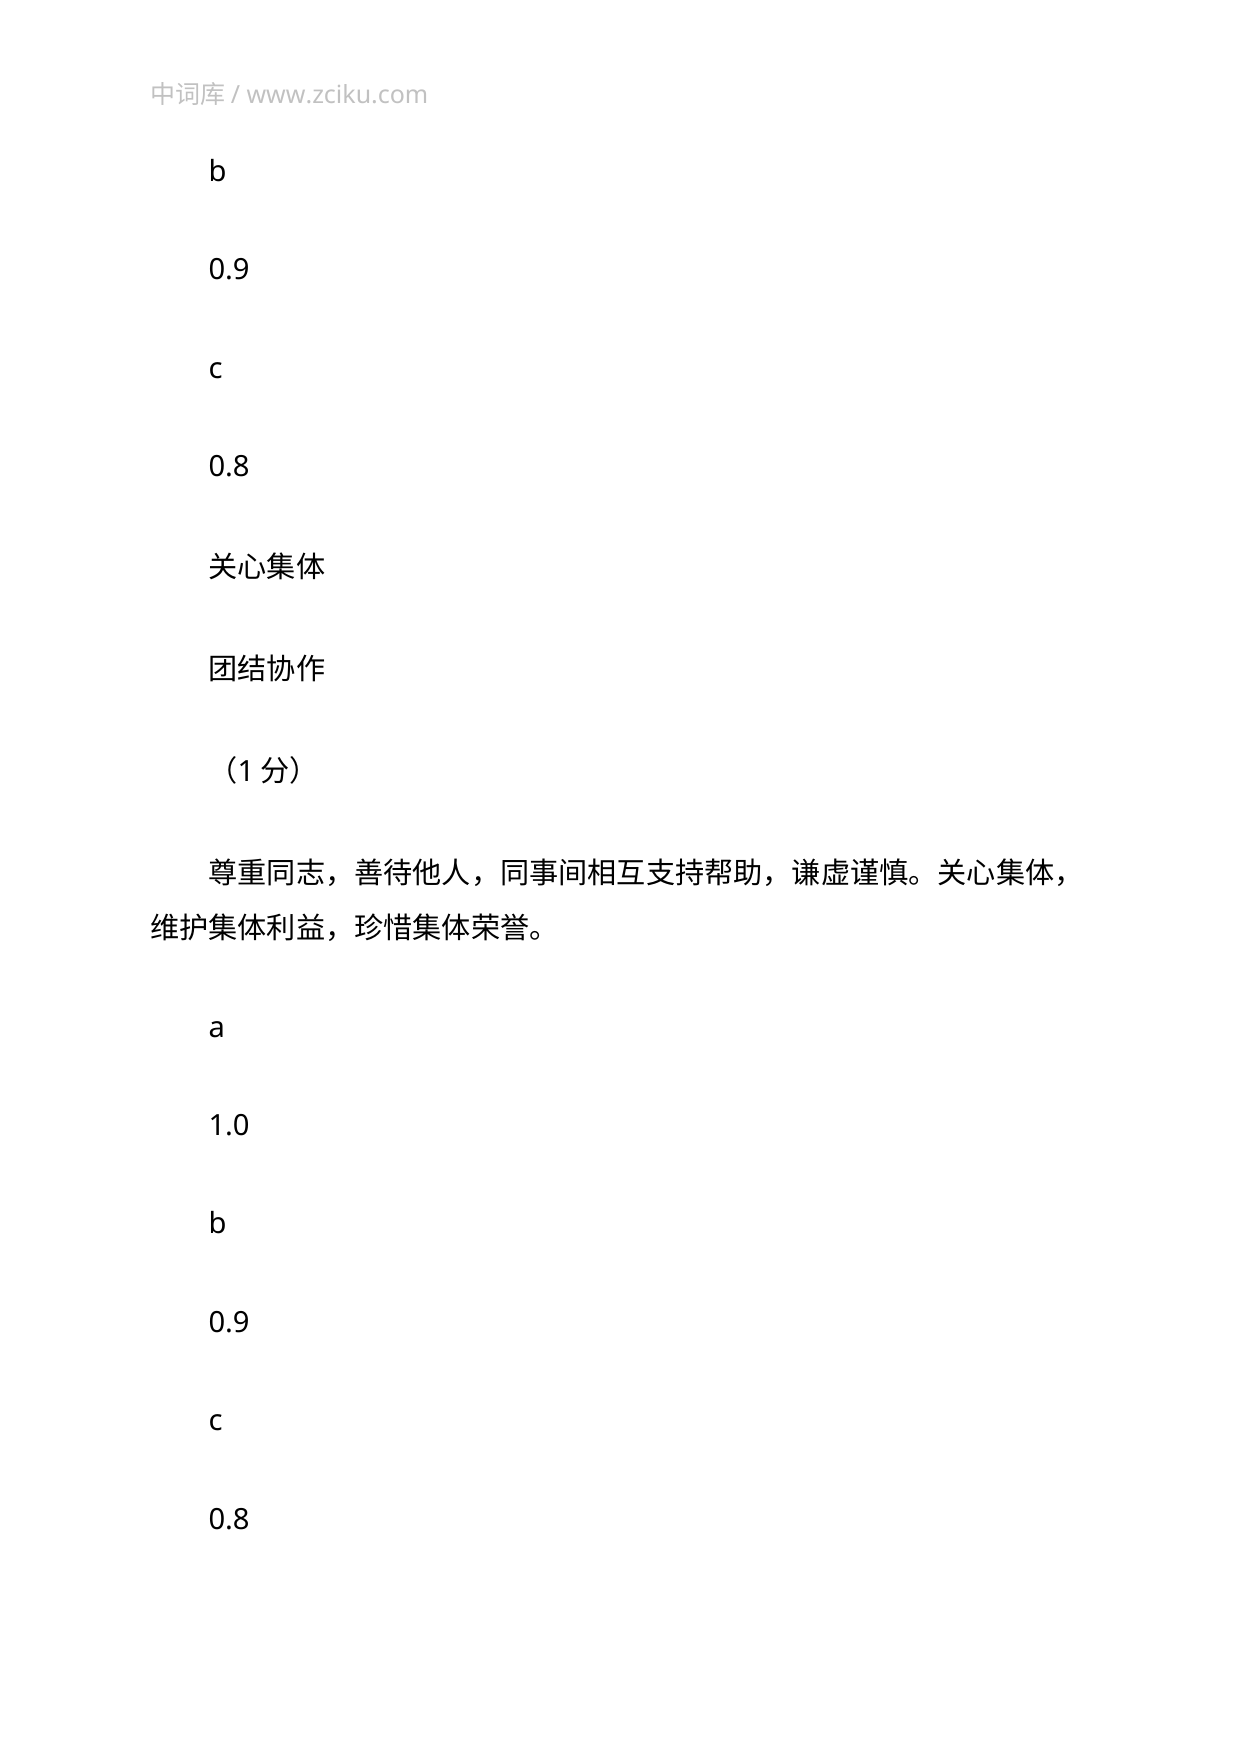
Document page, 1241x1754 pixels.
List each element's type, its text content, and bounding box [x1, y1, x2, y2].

text 1.0 [150, 1104, 1090, 1144]
text 关心集体 [150, 544, 1090, 586]
text c [150, 1400, 1090, 1439]
text 0.8 [150, 445, 1090, 485]
text c [150, 347, 1090, 387]
text b [150, 150, 1090, 190]
text a [150, 1006, 1090, 1046]
text b [150, 1203, 1090, 1242]
text 0.8 [150, 1498, 1090, 1538]
text 团结协作 [150, 646, 1090, 688]
text 尊重同志，善待他人，同事间相互支持帮助，谦虚谨慎。关心集体，维护集体利益，珍惜集体荣誉。 [150, 849, 1090, 946]
text （1分） [150, 747, 1090, 790]
text 0.9 [150, 1301, 1090, 1341]
text 0.9 [150, 248, 1090, 288]
